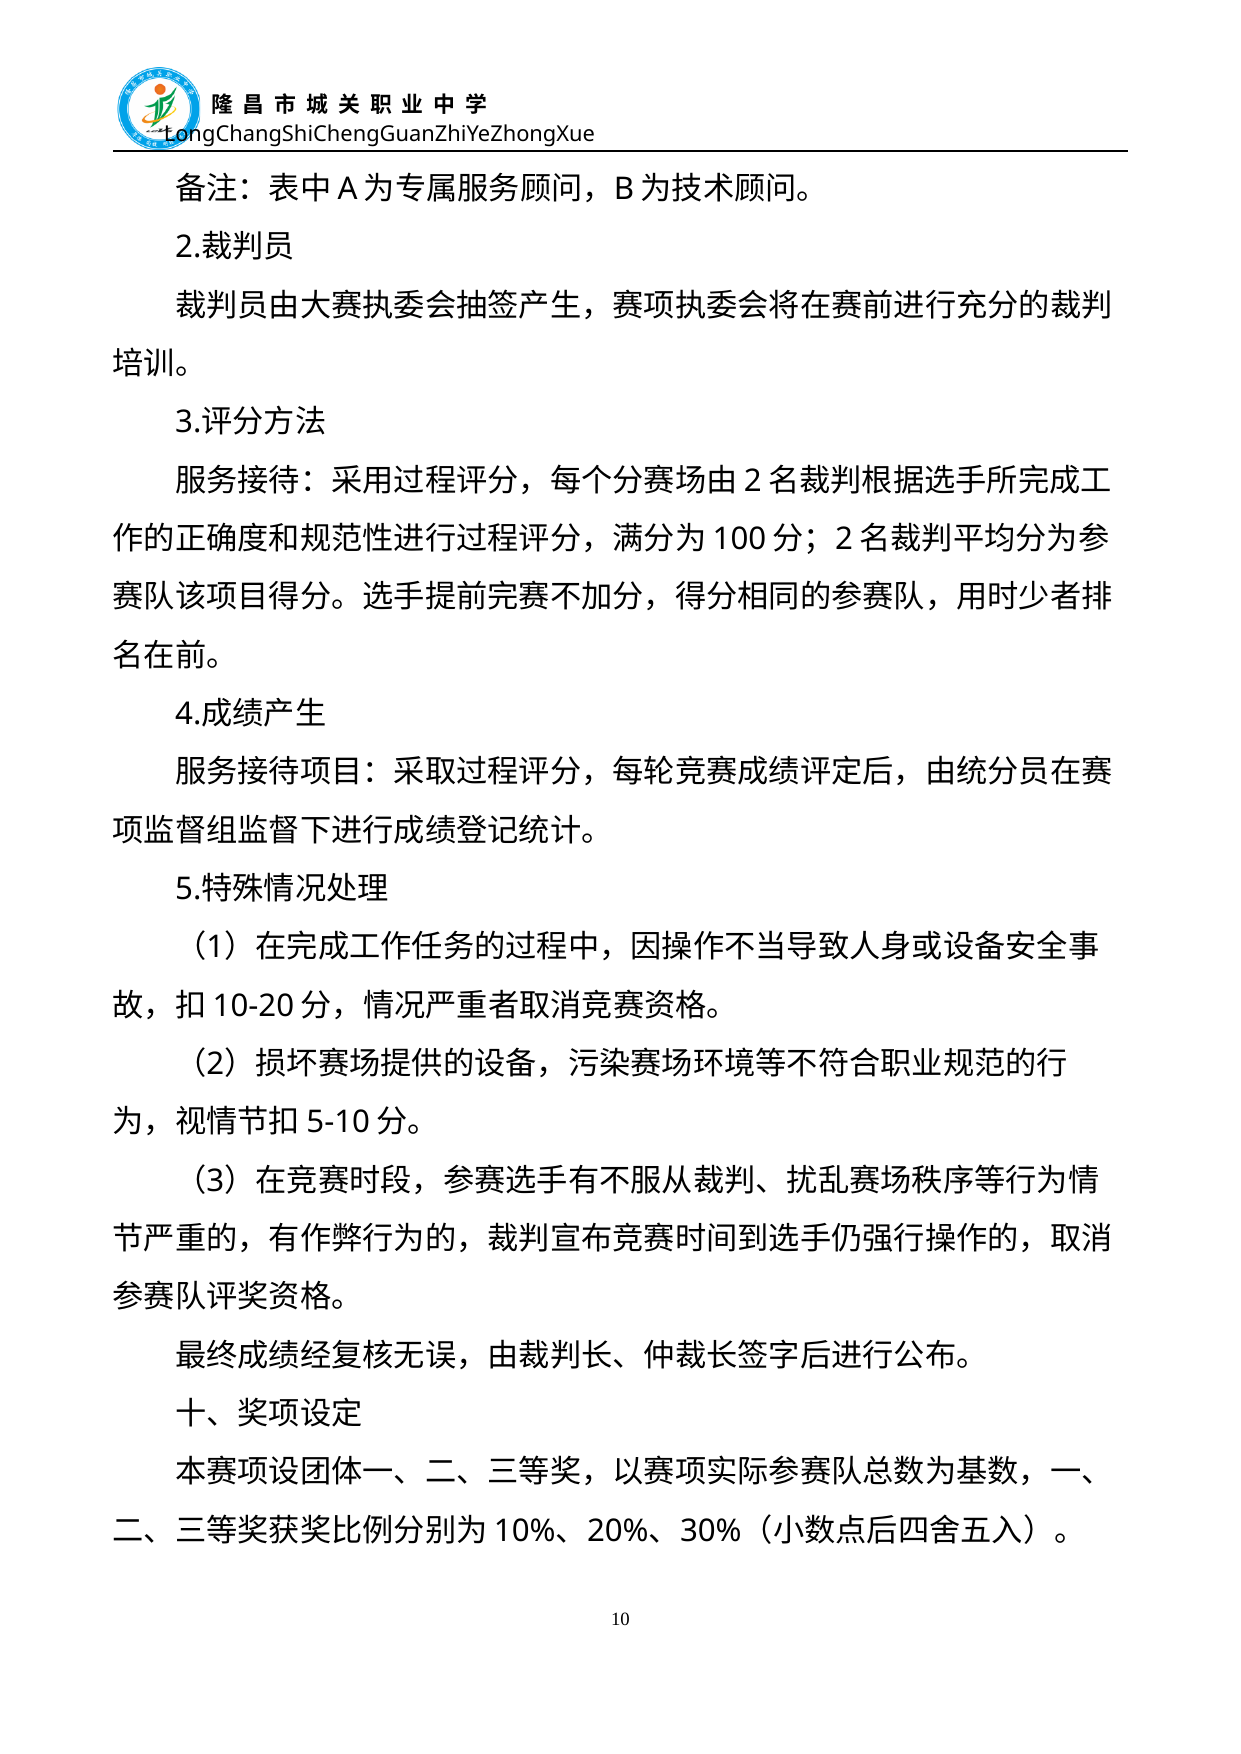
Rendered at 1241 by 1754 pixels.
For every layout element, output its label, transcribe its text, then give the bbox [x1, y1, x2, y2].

text 本赛项设团体一、二、三等奖，以赛项实际参赛队总数为基数，一、二、三等奖获奖比例分别为10%、20%、30%（小数点后四舍五入）。 [112, 1436, 1128, 1553]
text 服务接待项目：采取过程评分，每轮竞赛成绩评定后，由统分员在赛项监督组监督下进行成绩登记统计。 [112, 736, 1128, 853]
text 4.成绩产生 [112, 678, 1128, 736]
text 裁判员由大赛执委会抽签产生，赛项执委会将在赛前进行充分的裁判培训。 [112, 269, 1128, 386]
text 2.裁判员 [112, 211, 1128, 269]
text 5.特殊情况处理 [112, 853, 1128, 911]
picture [126, 78, 191, 140]
text 最终成绩经复核无误，由裁判长、仲裁长签字后进行公布。 [112, 1319, 1128, 1378]
text 备注：表中A为专属服务顾问，B为技术顾问。 [112, 153, 1128, 211]
text （1）在完成工作任务的过程中，因操作不当导致人身或设备安全事故，扣10-20分，情况严重者取消竞赛资格。 [112, 911, 1128, 1028]
text 十、奖项设定 [112, 1378, 1128, 1436]
text 3.评分方法 [112, 386, 1128, 444]
text （2）损坏赛场提供的设备，污染赛场环境等不符合职业规范的行为，视情节扣5-10分。 [112, 1028, 1128, 1144]
picture [117, 67, 201, 150]
text （3）在竞赛时段，参赛选手有不服从裁判、扰乱赛场秩序等行为情节严重的，有作弊行为的，裁判宣布竞赛时间到选手仍强行操作的，取消参赛队评奖资格。 [112, 1144, 1128, 1319]
text 服务接待：采用过程评分，每个分赛场由2名裁判根据选手所完成工作的正确度和规范性进行过程评分，满分为100分；2名裁判平均分为参赛队该项目得分。选手提前完赛不加分，得分相同的参赛队，用时少者排名在前。 [112, 444, 1128, 678]
